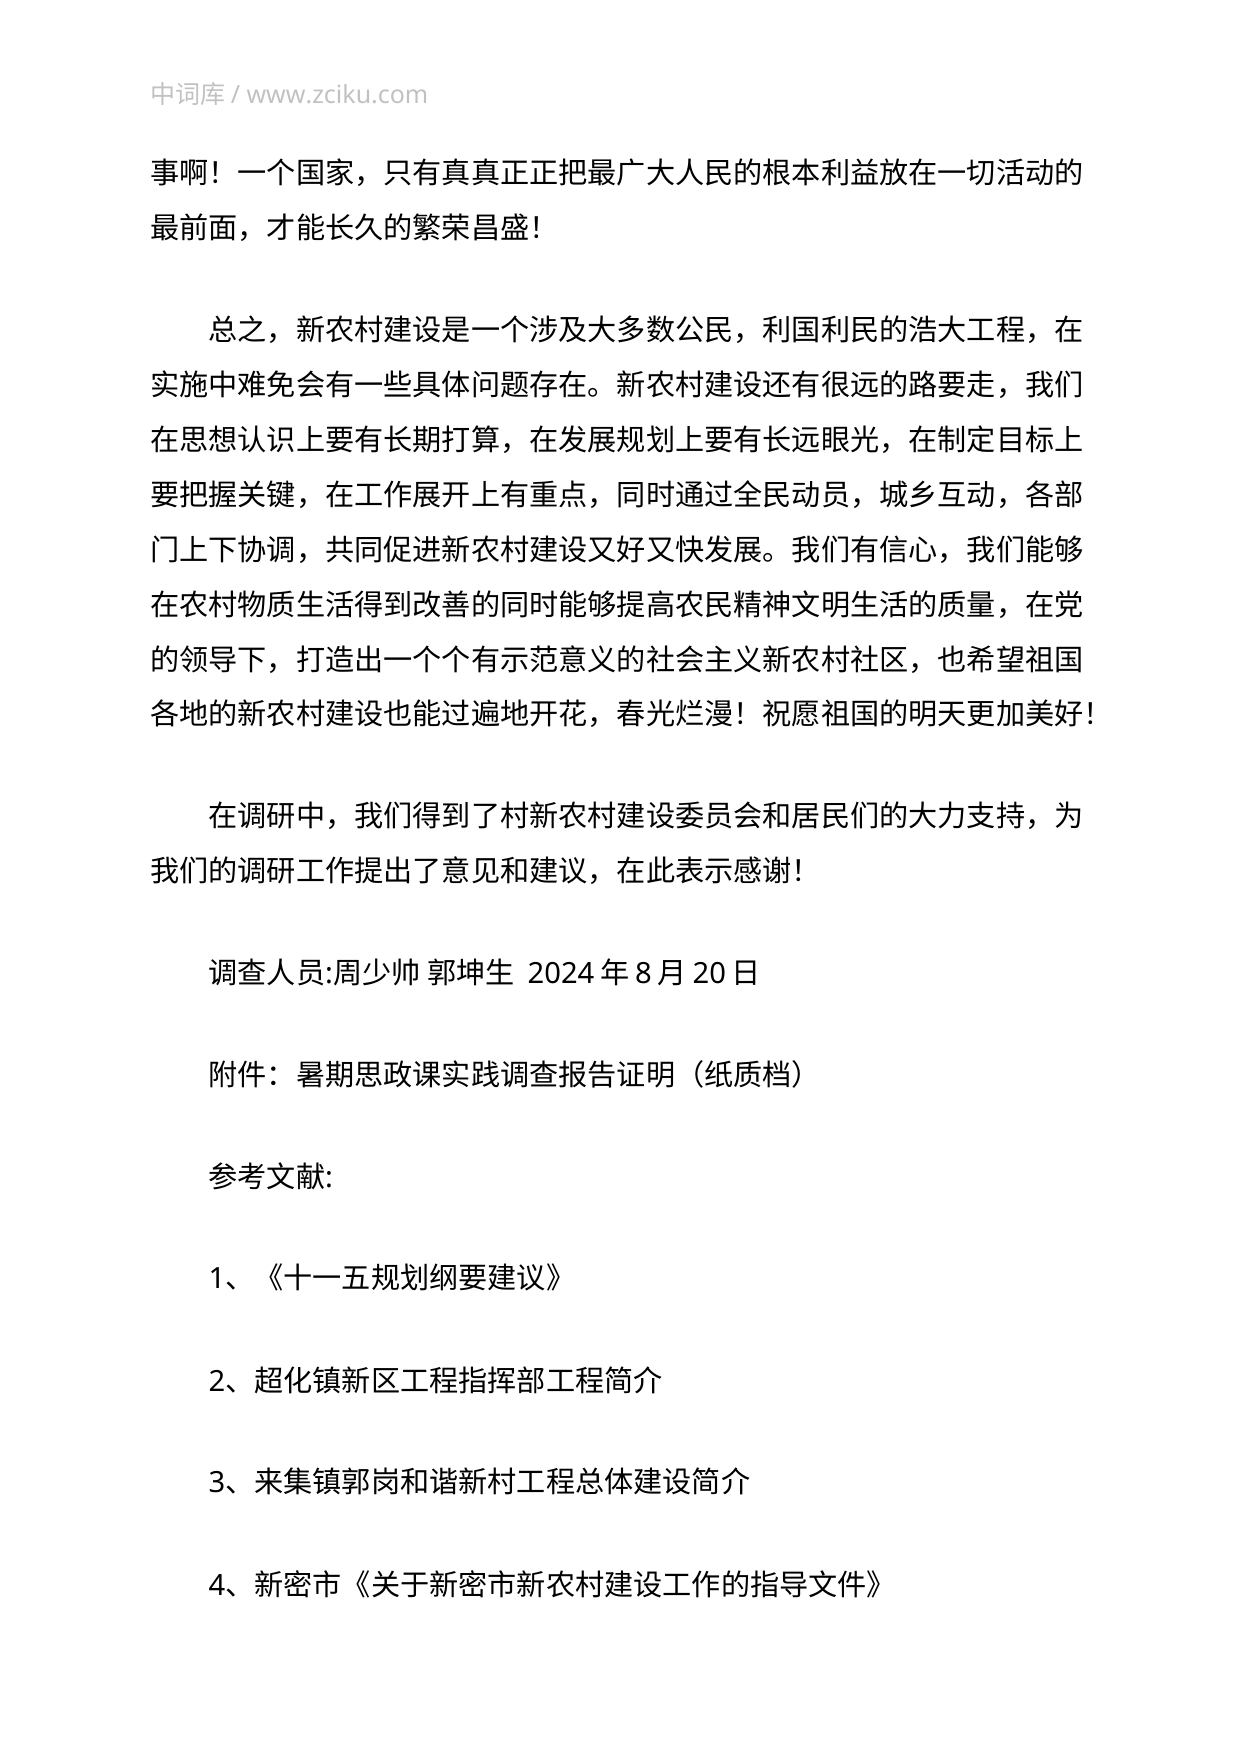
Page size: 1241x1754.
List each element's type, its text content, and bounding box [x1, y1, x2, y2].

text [150, 150, 1090, 247]
text 调查人员:周少帅 郭坤生 2024年8月20日 [150, 949, 1090, 992]
text 1、《十一五规划纲要建议》 [150, 1255, 1090, 1297]
text 附件：暑期思政课实践调查报告证明（纸质档） [150, 1051, 1090, 1094]
text 总之，新农村建设是一个涉及大多数公民，利国利民的浩大工程，在实施中难免会有一些具体问题存在。新农村建设还有很远的路要走，我们在思想认识上要有长期打算，在发展规划上要有长远眼光，在制定目标上要把握关键，在工作展开上有重点，同时通过全民动员，城乡互动，各部门上下协调，共同促进新农村建设又好又快发展。我们有信心，我们能够在农村物质生活得到改善的同时能够提高农民精神文明生活的质量，在党的领导下，打造出一个个有示范意义的社会主义新农村社区，也希望祖国各地的新农村建设也能过遍地开花，春光烂漫！祝愿祖国的明天更加美好！ [150, 307, 1090, 733]
text 参考文献: [150, 1153, 1090, 1196]
text 在调研中，我们得到了村新农村建设委员会和居民们的大力支持，为我们的调研工作提出了意见和建议，在此表示感谢！ [150, 793, 1090, 890]
text 2、超化镇新区工程指挥部工程简介 [150, 1357, 1090, 1399]
text 3、来集镇郭岗和谐新村工程总体建设简介 [150, 1459, 1090, 1501]
text 4、新密市《关于新密市新农村建设工作的指导文件》 [150, 1561, 1090, 1603]
